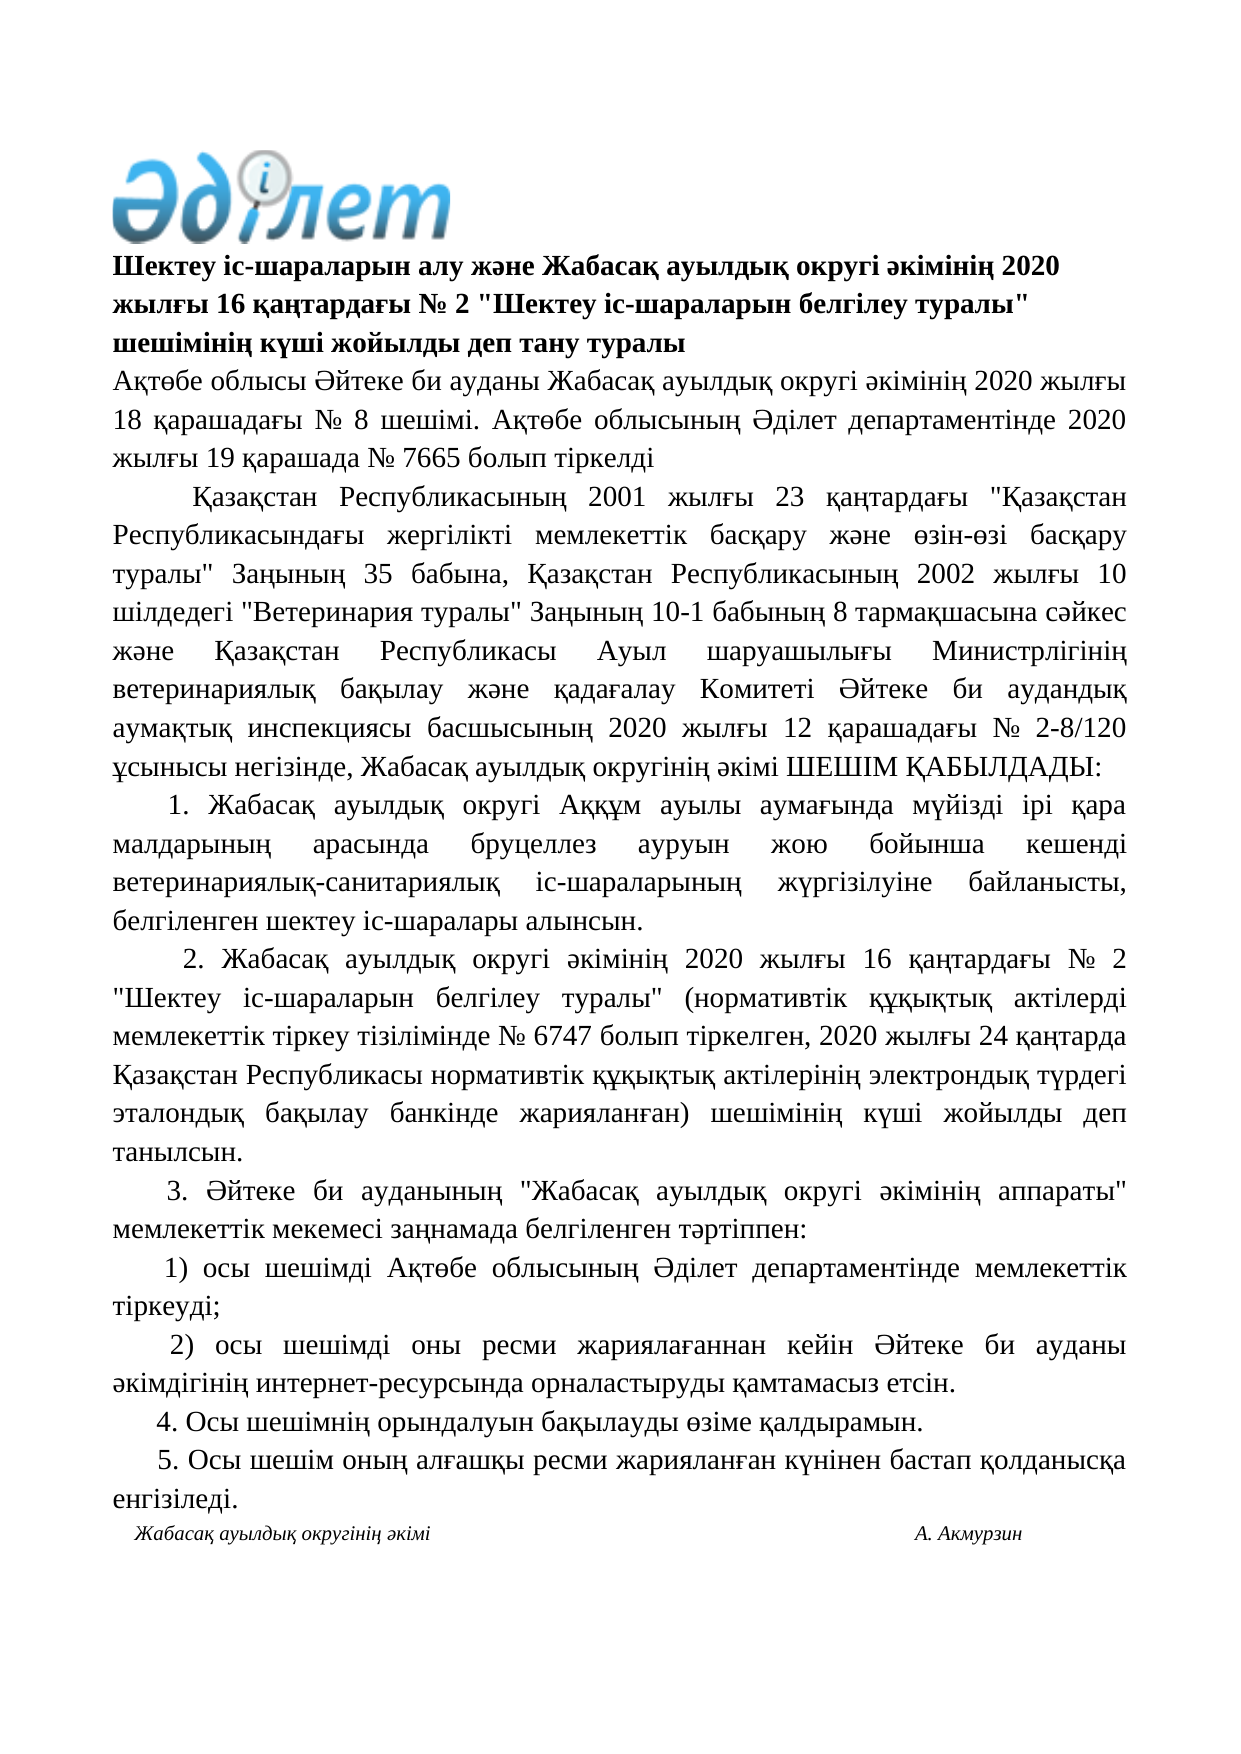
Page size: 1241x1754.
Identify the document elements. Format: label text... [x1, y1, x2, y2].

table_header А. Акмурзин [913, 1520, 1240, 1551]
text Ақтөбе облысы Әйтеке би ауданы Жабасақ ауылдық округі әкімінің 2020 жылғы 18 қарашадағы № 8 шешімі. Ақтөбе облысының Әділет департаментінде 2020 жылғы 19 қарашада № 7665 болып тіркелді [112, 363, 1128, 474]
text Қазақстан Республикасының 2001 жылғы 23 қаңтардағы "Қазақстан Республикасындағы жергілікті мемлекеттік басқару және өзін-өзі басқару туралы" Заңының 35 бабына, Қазақстан Республикасының 2002 жылғы 10 шілдедегі "Ветеринария туралы" Заңының 10-1 бабының 8 тармақшасына сәйкес және Қазақстан Республикасы Ауыл шаруашылығы Министрлігінің ветеринариялық бақылау және қадағалау Комитеті Әйтеке би аудандық аумақтық инспекциясы басшысының 2020 жылғы 12 қарашадағы № 2-8/120 ұсынысы негізінде, Жабасақ ауылдық округінің әкімі ШЕШІМ ҚАБЫЛДАДЫ: [112, 479, 1128, 782]
text 2) осы шешімді оны ресми жариялағаннан кейін Әйтеке би ауданы әкімдігінің интернет-ресурсында орналастыруды қамтамасыз етсін. [112, 1327, 1128, 1399]
text 1) осы шешімді Ақтөбе облысының Әділет департаментінде мемлекеттік тіркеуді; [112, 1250, 1128, 1322]
table_header Жабасақ ауылдық округінің әкімі [101, 1520, 913, 1551]
text 4. Осы шешімнің орындалуын бақылауды өзіме қалдырамын. [112, 1404, 1128, 1437]
text Шектеу іс-шараларын алу және Жабасақ ауылдық округі әкімінің 2020 жылғы 16 қаңтардағы № 2 "Шектеу іс-шараларын белгілеу туралы" шешімінің күші жойылды деп тану туралы [112, 248, 1128, 358]
picture [112, 150, 451, 244]
text 3. Әйтеке би ауданының "Жабасақ ауылдық округі әкімінің аппараты" мемлекеттік мекемесі заңнамада белгіленген тәртіппен: [112, 1173, 1128, 1245]
text 2. Жабасақ ауылдық округі әкімінің 2020 жылғы 16 қаңтардағы № 2 "Шектеу іс-шараларын белгілеу туралы" (нормативтік құқықтық актілерді мемлекеттік тіркеу тізілімінде № 6747 болып тіркелген, 2020 жылғы 24 қаңтарда Қазақстан Республикасы нормативтік құқықтық актілерінің электрондық түрдегі эталондық бақылау банкінде жарияланған) шешімінің күші жойылды деп танылсын. [112, 941, 1128, 1168]
text 5. Осы шешім оның алғашқы ресми жарияланған күнінен бастап қолданысқа енгізіледі. [112, 1442, 1128, 1514]
text 1. Жабасақ ауылдық округі Аққұм ауылы аумағында мүйізді ірі қара малдарының арасында бруцеллез ауруын жою бойынша кешенді ветеринариялық-санитариялық іс-шараларының жүргізілуіне байланысты, белгіленген шектеу іс-шаралары алынсын. [112, 787, 1128, 936]
